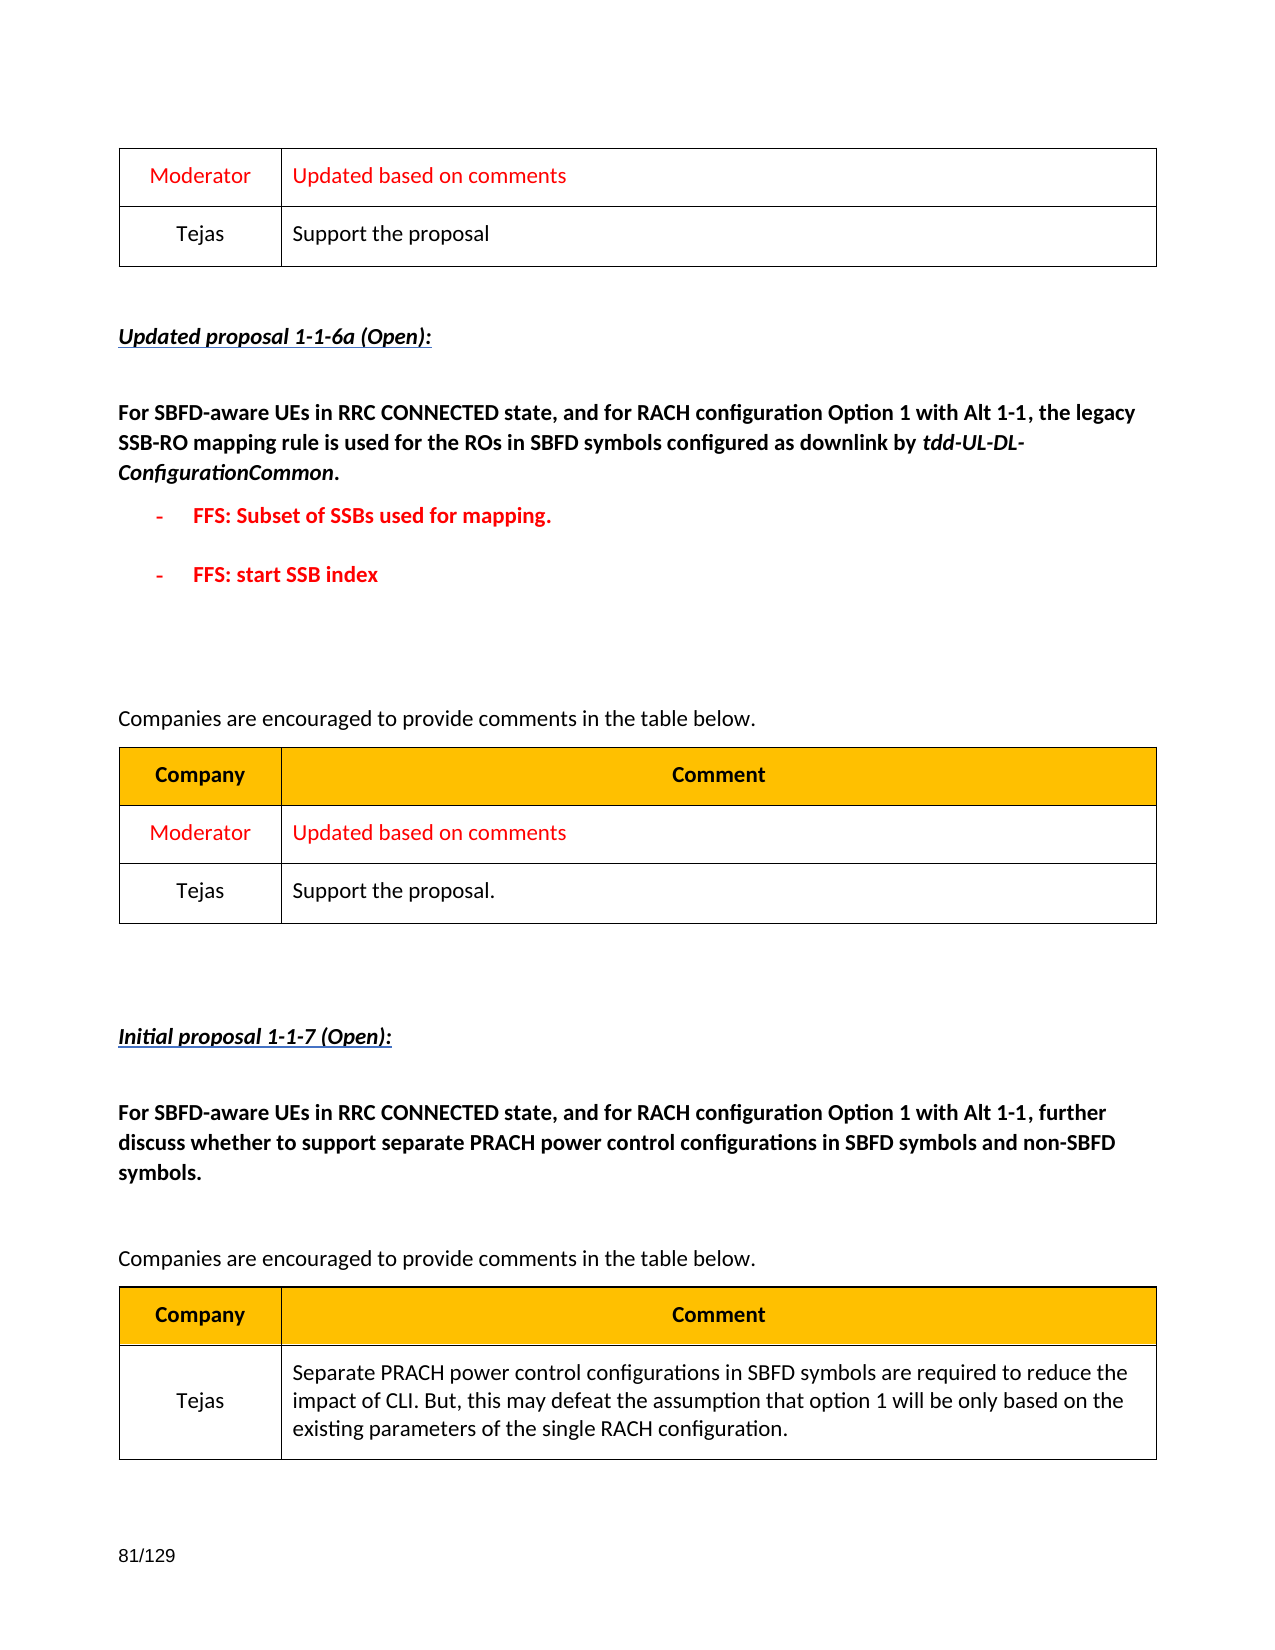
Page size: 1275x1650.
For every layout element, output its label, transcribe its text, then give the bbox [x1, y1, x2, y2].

table_cell Updated based on comments [282, 149, 1156, 206]
table_cell Tejas [120, 1346, 281, 1459]
text Updated proposal 1-1-6a (Open): [118, 322, 1157, 351]
list FFS: start SSB index [156, 560, 1157, 588]
table_cell Moderator [120, 806, 281, 863]
table_cell Tejas [120, 207, 281, 266]
table_cell Tejas [120, 864, 281, 923]
table_header Company [120, 1288, 281, 1344]
table_cell Support the proposal. [282, 864, 1156, 923]
table_cell Updated based on comments [282, 806, 1156, 863]
table_cell Support the proposal [282, 207, 1156, 266]
text Companies are encouraged to provide comments in the table below. [118, 1244, 1157, 1272]
table_header Company [120, 748, 281, 805]
list FFS: Subset of SSBs used for mapping. [156, 501, 1157, 529]
table_header Comment [282, 748, 1156, 805]
text Initial proposal 1-1-7 (Open): [118, 1022, 1157, 1050]
text For SBFD-aware UEs in RRC CONNECTED state, and for RACH configuration Option 1 with Alt 1-1, the legacy SSB-RO mapping rule is used for the ROs in SBFD symbols configured as downlink by tdd-UL-DL-ConfigurationCommon. [118, 398, 1157, 486]
text For SBFD-aware UEs in RRC CONNECTED state, and for RACH configuration Option 1 with Alt 1-1, further discuss whether to support separate PRACH power control configurations in SBFD symbols and non-SBFD symbols. [118, 1098, 1157, 1186]
text Companies are encouraged to provide comments in the table below. [118, 704, 1157, 732]
table_cell Separate PRACH power control configurations in SBFD symbols are required to reduce the impact of CLI. But, this may defeat the assumption that option 1 will be only based on the existing parameters of the single RACH configuration. [282, 1346, 1156, 1459]
table_header Comment [282, 1288, 1156, 1344]
table_cell Moderator [120, 149, 281, 206]
